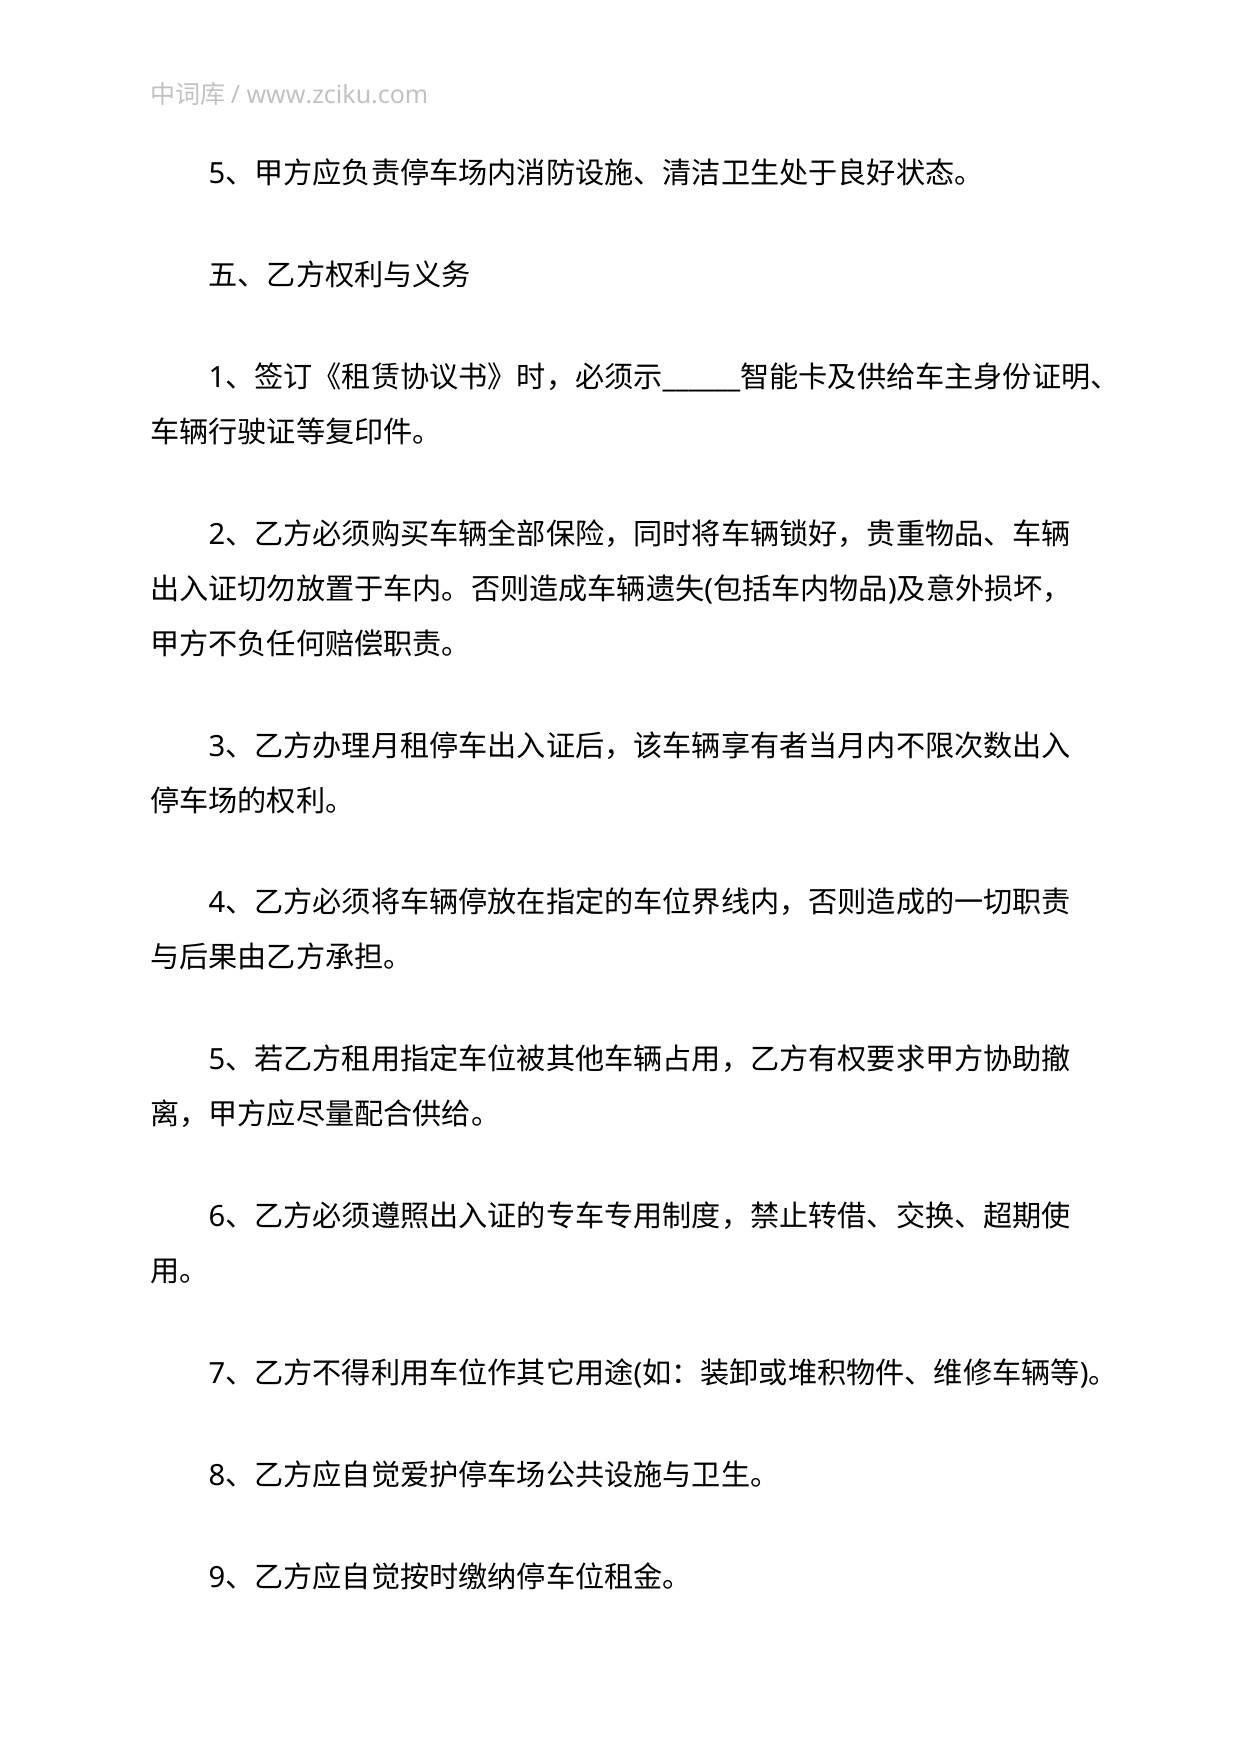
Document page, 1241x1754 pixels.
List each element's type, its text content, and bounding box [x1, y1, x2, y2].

text 5、甲方应负责停车场内消防设施、清洁卫生处于良好状态。 [150, 150, 1090, 192]
text 9、乙方应自觉按时缴纳停车位租金。 [150, 1553, 1090, 1596]
text 1、签订《租赁协议书》时，必须示______智能卡及供给车主身份证明、车辆行驶证等复印件。 [150, 354, 1090, 451]
text 4、乙方必须将车辆停放在指定的车位界线内，否则造成的一切职责与后果由乙方承担。 [150, 879, 1090, 976]
text 2、乙方必须购买车辆全部保险，同时将车辆锁好，贵重物品、车辆出入证切勿放置于车内。否则造成车辆遗失(包括车内物品)及意外损坏，甲方不负任何赔偿职责。 [150, 511, 1090, 663]
text 五、乙方权利与义务 [150, 252, 1090, 294]
text 6、乙方必须遵照出入证的专车专用制度，禁止转借、交换、超期使用。 [150, 1193, 1090, 1290]
text 3、乙方办理月租停车出入证后，该车辆享有者当月内不限次数出入停车场的权利。 [150, 722, 1090, 819]
text 8、乙方应自觉爱护停车场公共设施与卫生。 [150, 1451, 1090, 1494]
text 7、乙方不得利用车位作其它用途(如：装卸或堆积物件、维修车辆等)。 [150, 1349, 1090, 1392]
text 5、若乙方租用指定车位被其他车辆占用，乙方有权要求甲方协助撤离，甲方应尽量配合供给。 [150, 1036, 1090, 1133]
